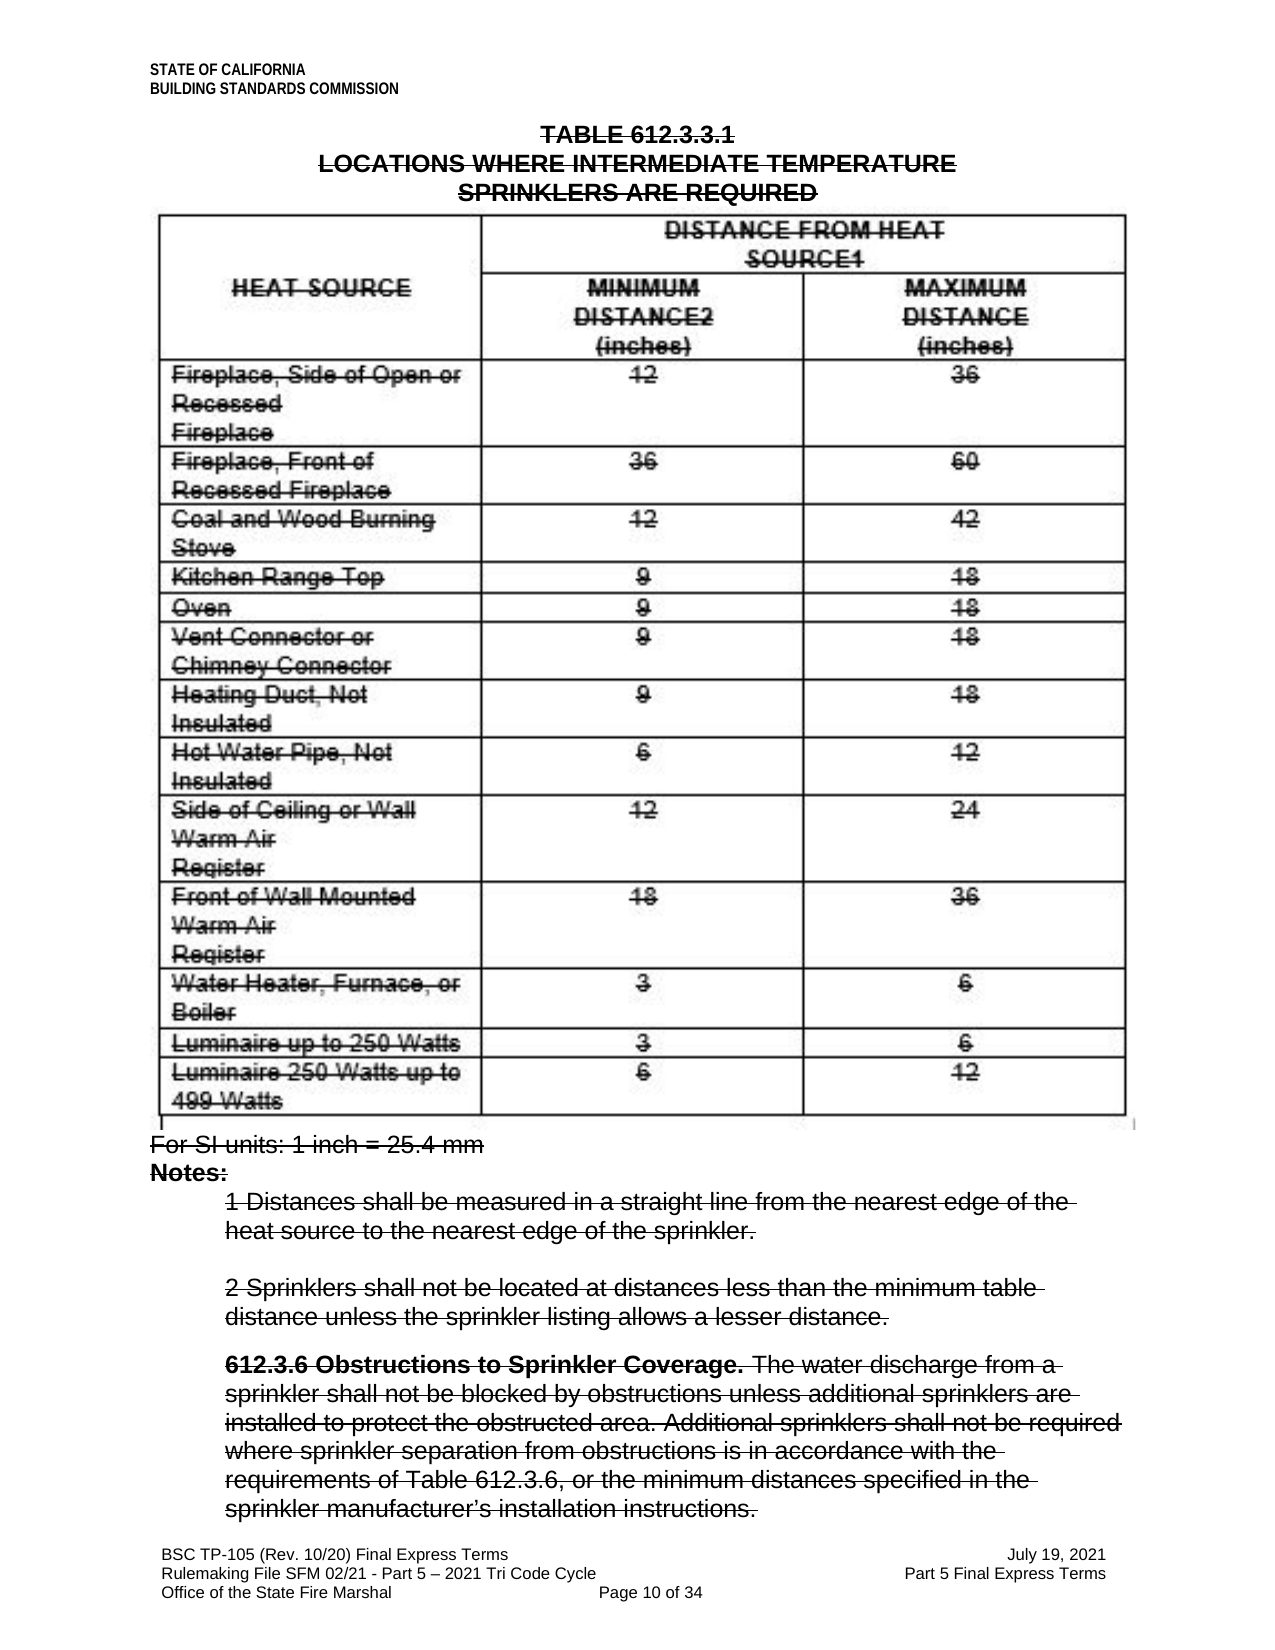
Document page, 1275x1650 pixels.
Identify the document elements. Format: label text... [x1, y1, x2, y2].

text SPRINKLERS ARE REQUIRED [150, 177, 1125, 206]
text 612.3.6 Obstructions to Sprinkler Coverage. The water discharge from a sprinkler shall not be blocked by obstructions unless additional sprinklers are installed to protect the obstructed area. Additional sprinklers shall not be required where sprinkler separation from obstructions is in accordance with the requirements of Table 612.3.6, or the minimum distances specified in the sprinkler manufacturer’s installation instructions. [225, 1350, 1125, 1523]
picture [150, 206, 1136, 1130]
text For SI units: 1 inch = 25.4 mm [150, 1130, 1125, 1158]
text TABLE 612.3.3.1 [150, 120, 1125, 149]
text 1 Distances shall be measured in a straight line from the nearest edge of the heat source to the nearest edge of the sprinkler. [225, 1187, 1125, 1245]
text Notes: [150, 1158, 1125, 1187]
text 2 Sprinklers shall not be located at distances less than the minimum table distance unless the sprinkler listing allows a lesser distance. [225, 1273, 1125, 1331]
text LOCATIONS WHERE INTERMEDIATE TEMPERATURE [150, 149, 1125, 177]
